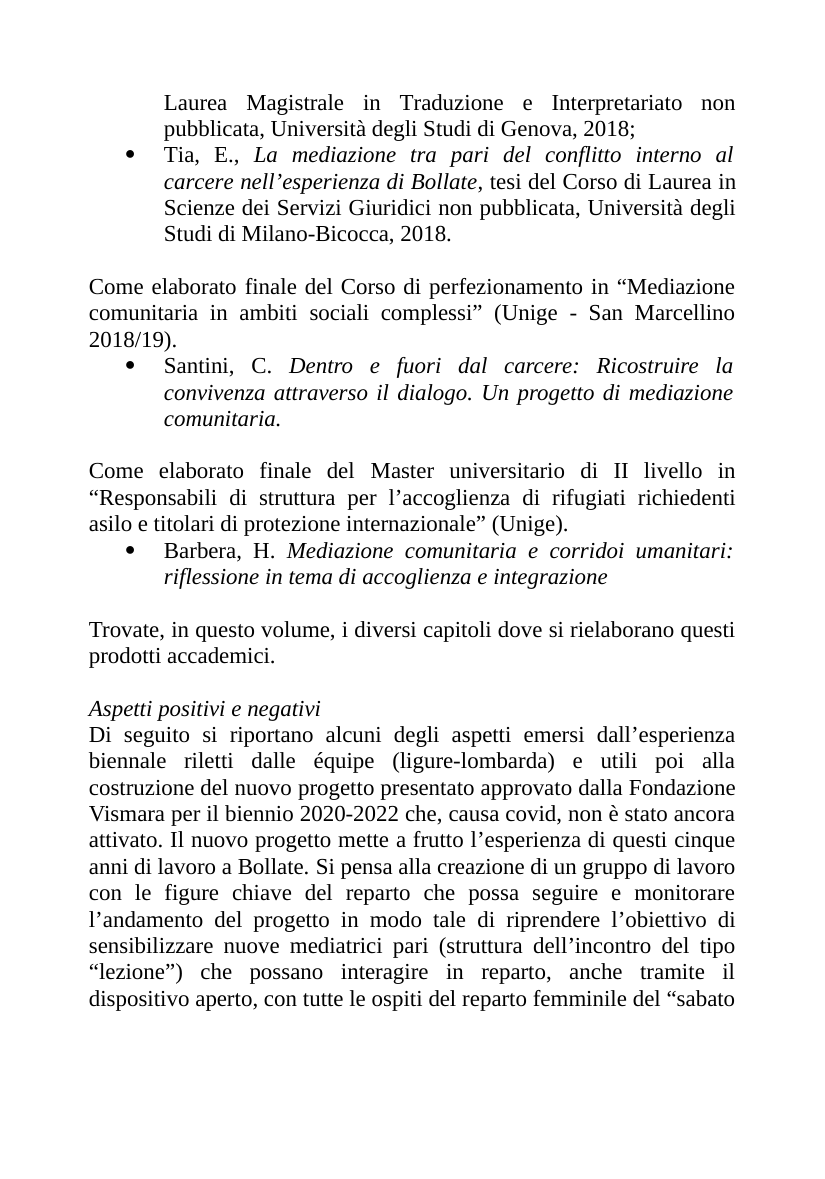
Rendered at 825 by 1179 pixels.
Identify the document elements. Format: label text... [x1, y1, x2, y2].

list Barbera, H. Mediazione comunitaria e corridoi umanitari: riflessione in tema di accoglienza e integrazione [126, 537, 736, 589]
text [89, 721, 736, 1011]
list Santini, C. Dentro e fuori dal carcere: Ricostruire la convivenza attraverso il dialogo. Un progetto di mediazione comunitaria. [126, 352, 736, 431]
text Aspetti positivi e negativi [89, 695, 736, 721]
text Come elaborato finale del Master universitario di II livello in “Responsabili di struttura per l’accoglienza di rifugiati richiedenti asilo e titolari di protezione internazionale” (Unige). [89, 458, 736, 537]
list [126, 89, 736, 141]
text Trovate, in questo volume, i diversi capitoli dove si rielaborano questi prodotti accademici. [89, 616, 736, 668]
list Tia, E., La mediazione tra pari del conflitto interno al carcere nell’esperienza di Bollate, tesi del Corso di Laurea in Scienze dei Servizi Giuridici non pubblicata, Università degli Studi di Milano-Bicocca, 2018. [126, 141, 736, 247]
text Come elaborato finale del Corso di perfezionamento in “Mediazione comunitaria in ambiti sociali complessi” (Unige - San Marcellino 2018/19). [89, 273, 736, 352]
